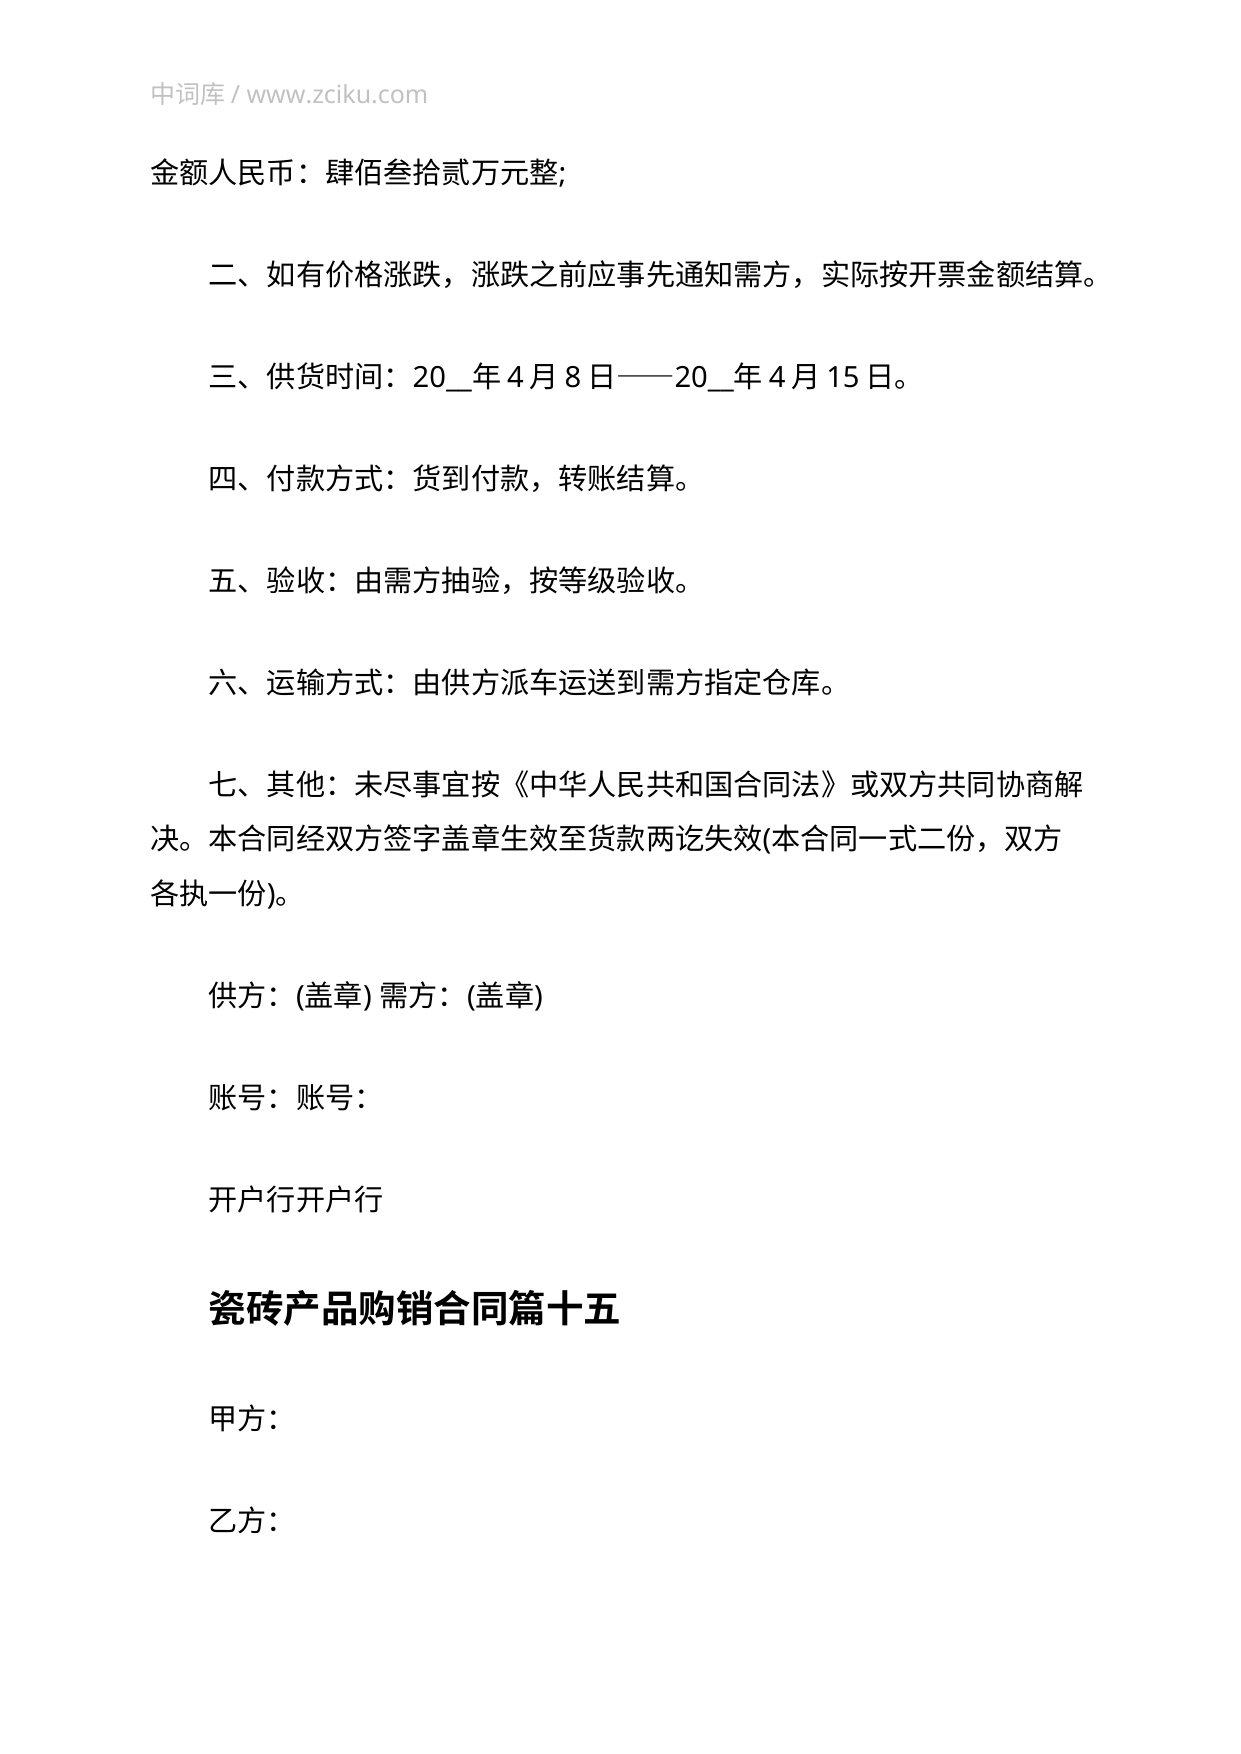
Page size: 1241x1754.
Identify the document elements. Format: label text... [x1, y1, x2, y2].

text 乙方： [150, 1498, 1090, 1540]
text 五、验收：由需方抽验，按等级验收。 [150, 557, 1090, 600]
text 二、如有价格涨跌，涨跌之前应事先通知需方，实际按开票金额结算。 [150, 252, 1090, 294]
text 瓷砖产品购销合同篇十五 [150, 1278, 1090, 1333]
text 甲方： [150, 1396, 1090, 1438]
text 四、付款方式：货到付款，转账结算。 [150, 456, 1090, 498]
text 七、其他：未尽事宜按《中华人民共和国合同法》或双方共同协商解决。本合同经双方签字盖章生效至货款两讫失效(本合同一式二份，双方各执一份)。 [150, 761, 1090, 913]
text 六、运输方式：由供方派车运送到需方指定仓库。 [150, 659, 1090, 702]
text 开户行开户行 [150, 1177, 1090, 1219]
text 三、供货时间：20__年4月8日——20__年4月15日。 [150, 354, 1090, 396]
text 供方：(盖章) 需方：(盖章) [150, 973, 1090, 1015]
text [150, 150, 1090, 192]
text 账号：账号： [150, 1075, 1090, 1117]
